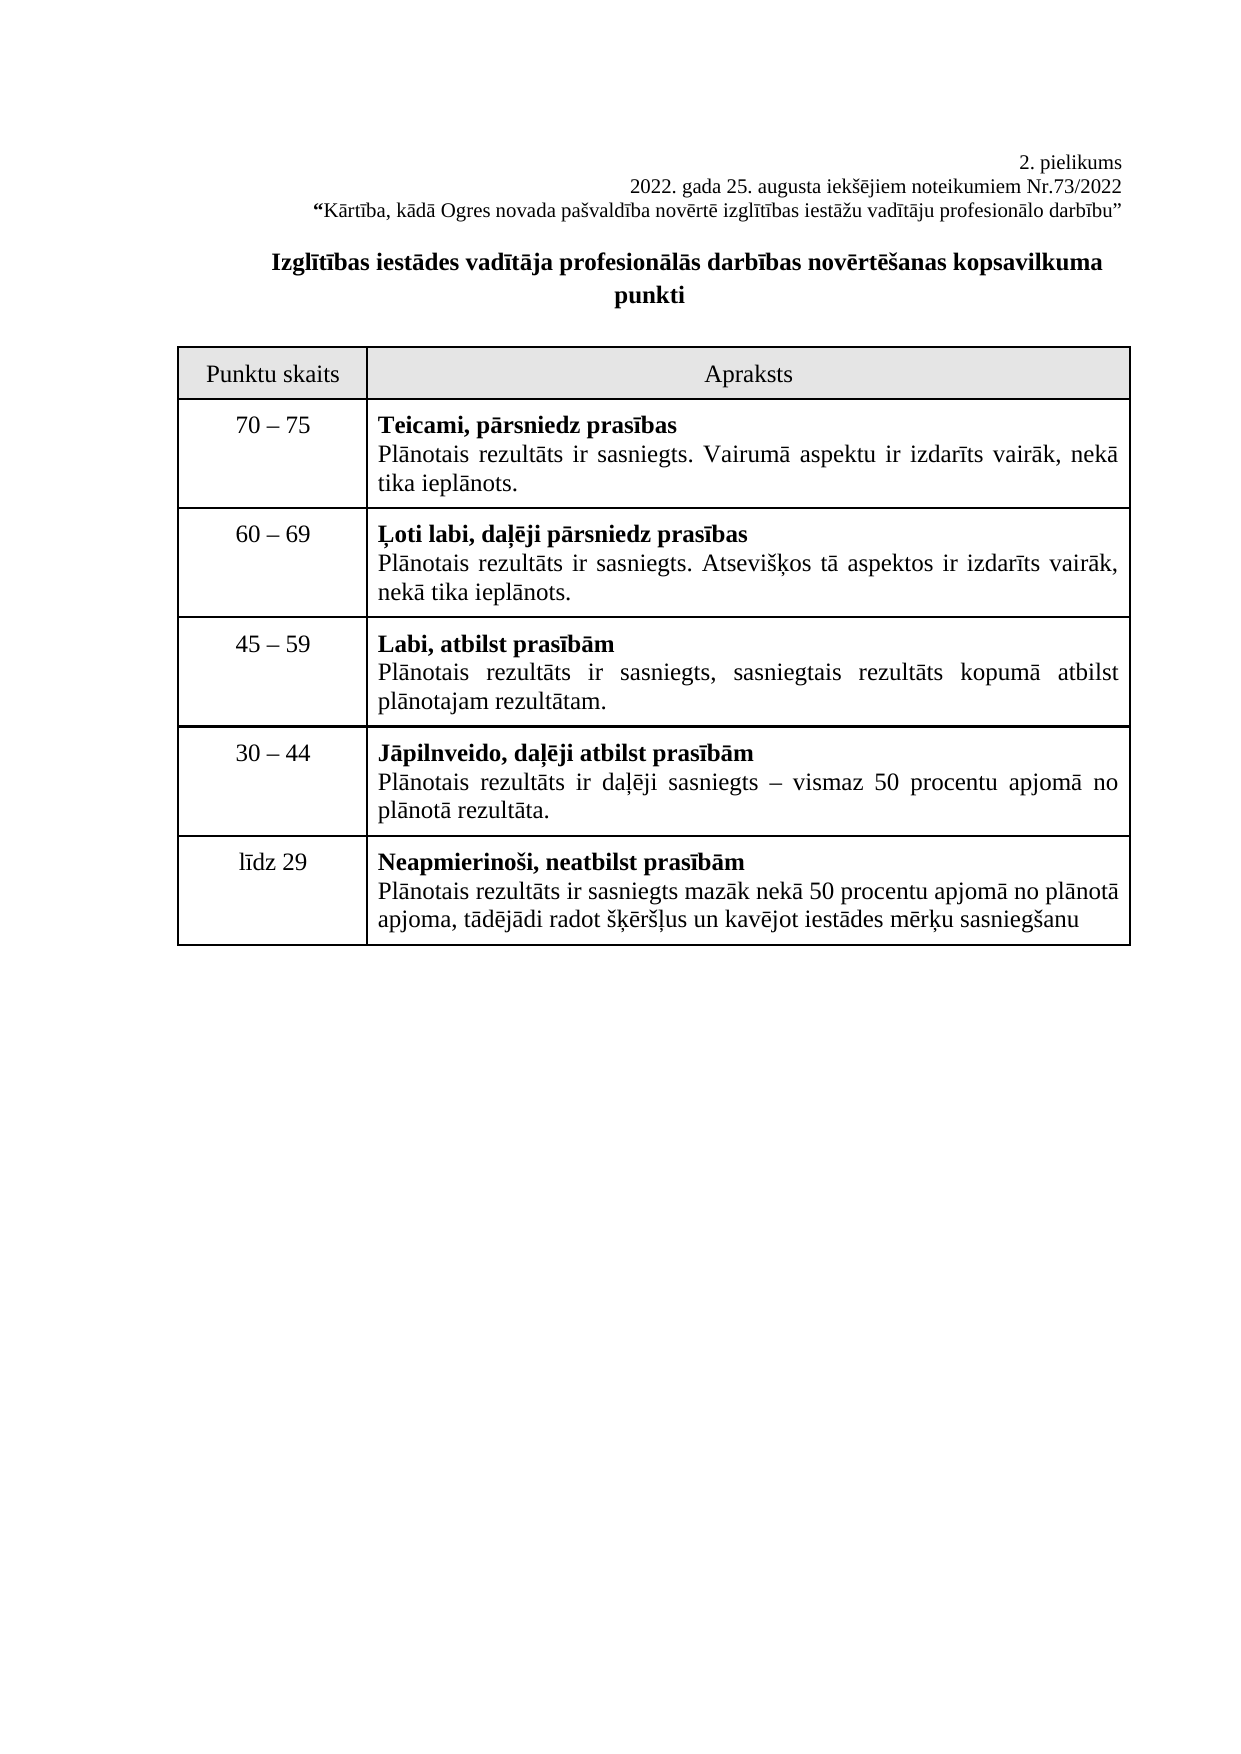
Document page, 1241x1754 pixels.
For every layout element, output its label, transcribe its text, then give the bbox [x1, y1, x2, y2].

text 2022. gada 25. augusta iekšējiem noteikumiem Nr.73/2022 [177, 174, 1122, 198]
table_cell Ļoti labi, daļēji pārsniedz prasības Plānotais rezultāts ir sasniegts. Atsevišķos tā aspektos ir izdarīts vairāk, nekā tika ieplānots. [368, 509, 1129, 616]
table_cell Labi, atbilst prasībām Plānotais rezultāts ir sasniegts, sasniegtais rezultāts kopumā atbilst plānotajam rezultātam. [368, 618, 1129, 725]
table_cell 70 – 75 [179, 400, 366, 507]
text “Kārtība, kādā Ogres novada pašvaldība novērtē izglītības iestāžu vadītāju profesionālo darbību” [177, 198, 1122, 222]
table_cell Neapmierinoši, neatbilst prasībām Plānotais rezultāts ir sasniegts mazāk nekā 50 procentu apjomā no plānotā apjoma, tādējādi radot šķēršļus un kavējot iestādes mērķu sasniegšanu [368, 837, 1129, 944]
table_cell Jāpilnveido, daļēji atbilst prasībām Plānotais rezultāts ir daļēji sasniegts – vismaz 50 procentu apjomā no plānotā rezultāta. [368, 728, 1129, 834]
table_cell 45 – 59 [179, 618, 366, 725]
table_header Punktu skaits [179, 348, 366, 398]
text Izglītības iestādes vadītāja profesionālās darbības novērtēšanas kopsavilkuma punkti [177, 247, 1122, 309]
table_header Apraksts [368, 348, 1129, 398]
table_cell Teicami, pārsniedz prasības Plānotais rezultāts ir sasniegts. Vairumā aspektu ir izdarīts vairāk, nekā tika ieplānots. [368, 400, 1129, 507]
table_cell 60 – 69 [179, 509, 366, 616]
table_cell līdz 29 [179, 837, 366, 944]
table_cell 30 – 44 [179, 728, 366, 834]
text 2. pielikums [177, 150, 1122, 174]
